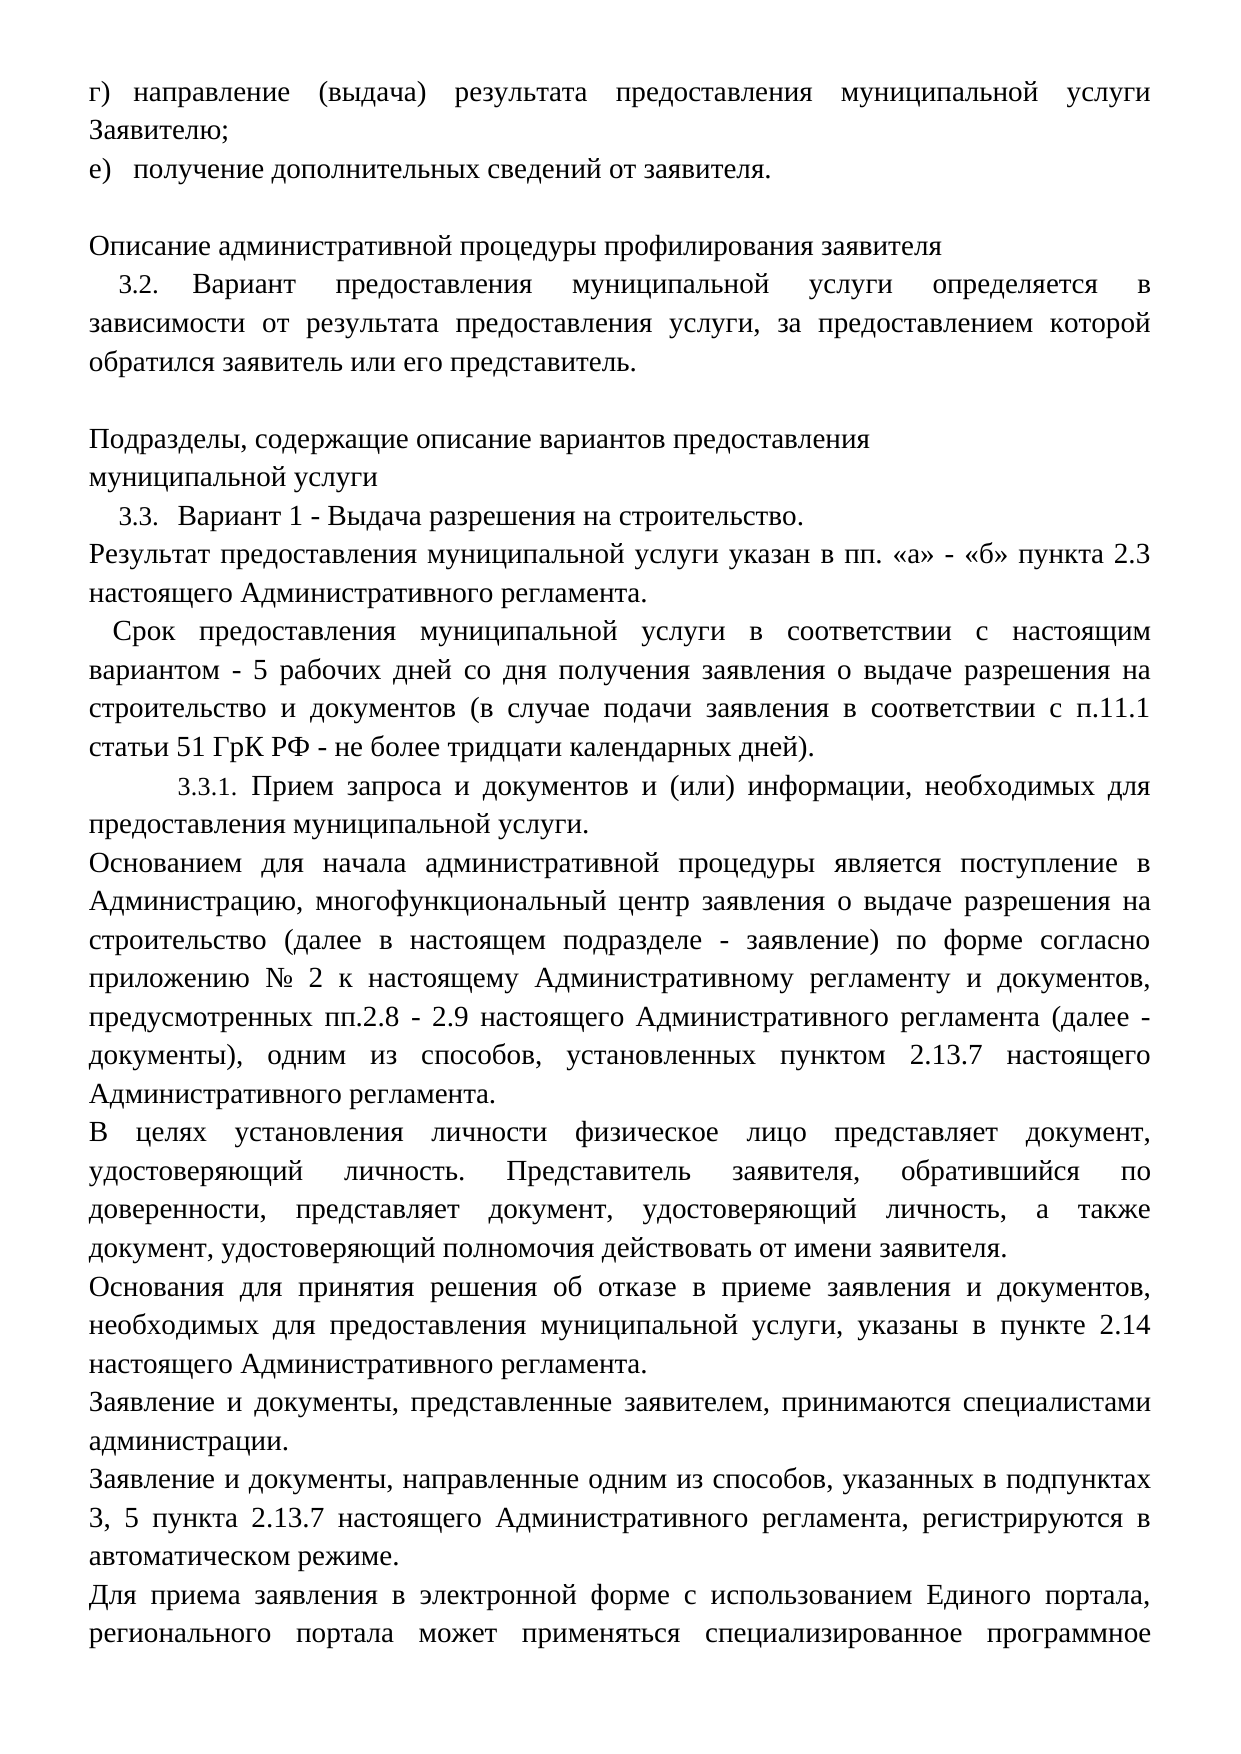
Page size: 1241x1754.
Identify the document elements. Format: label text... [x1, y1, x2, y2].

text е) получение дополнительных сведений от заявителя. [89, 151, 1152, 184]
text Срок предоставления муниципальной услуги в соответствии с настоящим вариантом - 5 рабочих дней со дня получения заявления о выдаче разрешения на строительство и документов (в случае подачи заявления в соответствии с п.11.1 статьи 51 ГрК РФ - не более тридцати календарных дней). [89, 613, 1152, 763]
text муниципальной услуги [89, 459, 1152, 493]
text Заявление и документы, направленные одним из способов, указанных в подпунктах 3, 5 пункта 2.13.7 настоящего Административного регламента, регистрируются в автоматическом режиме. [89, 1461, 1152, 1572]
text Основанием для начала административной процедуры является поступление в Администрацию, многофункциональный центр заявления о выдаче разрешения на строительство (далее в настоящем подразделе - заявление) по форме согласно приложению № 2 к настоящему Административному регламенту и документов, предусмотренных пп.2.8 - 2.9 настоящего Административного регламента (далее - документы), одним из способов, установленных пунктом 2.13.7 настоящего Административного регламента. [89, 845, 1152, 1109]
text г) направление (выдача) результата предоставления муниципальной услуги Заявителю; [89, 74, 1152, 146]
text Описание административной процедуры профилирования заявителя [89, 228, 1152, 262]
text Основания для принятия решения об отказе в приеме заявления и документов, необходимых для предоставления муниципальной услуги, указаны в пункте 2.14 настоящего Административного регламента. [89, 1269, 1152, 1379]
text Подразделы, содержащие описание вариантов предоставления [89, 421, 1152, 454]
list Прием запроса и документов и (или) информации, необходимых для предоставления муниципальной услуги. [89, 768, 1152, 840]
text В целях установления личности физическое лицо представляет документ, удостоверяющий личность. Представитель заявителя, обратившийся по доверенности, представляет документ, удостоверяющий личность, а также документ, удостоверяющий полномочия действовать от имени заявителя. [89, 1114, 1152, 1264]
text Заявление и документы, представленные заявителем, принимаются специалистами администрации. [89, 1384, 1152, 1456]
list Вариант 1 - Выдача разрешения на строительство. [89, 498, 1152, 531]
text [89, 1577, 1152, 1649]
text Результат предоставления муниципальной услуги указан в пп. «а» - «б» пункта 2.3 настоящего Административного регламента. [89, 536, 1152, 608]
list Вариант предоставления муниципальной услуги определяется в зависимости от результата предоставления услуги, за предоставлением которой обратился заявитель или его представитель. [89, 267, 1152, 377]
